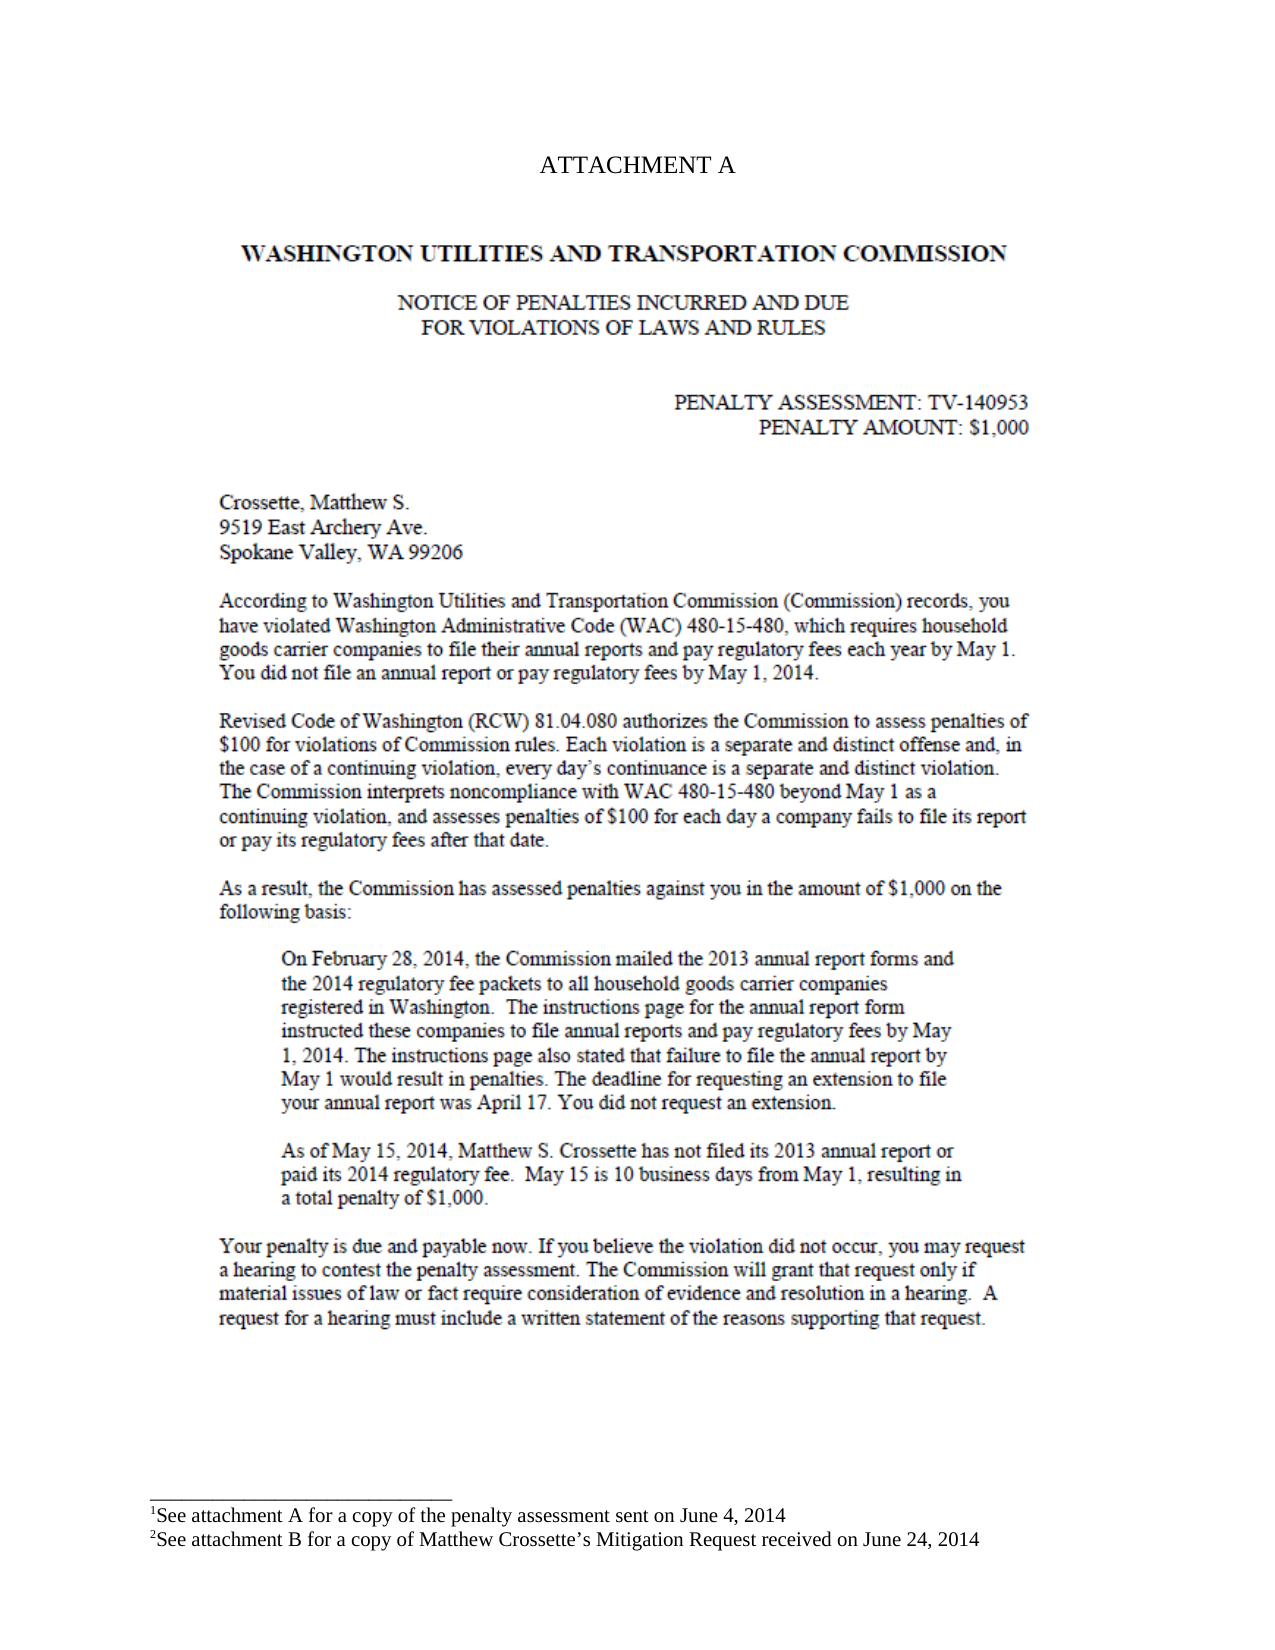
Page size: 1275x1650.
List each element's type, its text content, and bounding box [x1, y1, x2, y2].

picture [199, 203, 1076, 1372]
text ATTACHMENT A [150, 150, 1125, 179]
